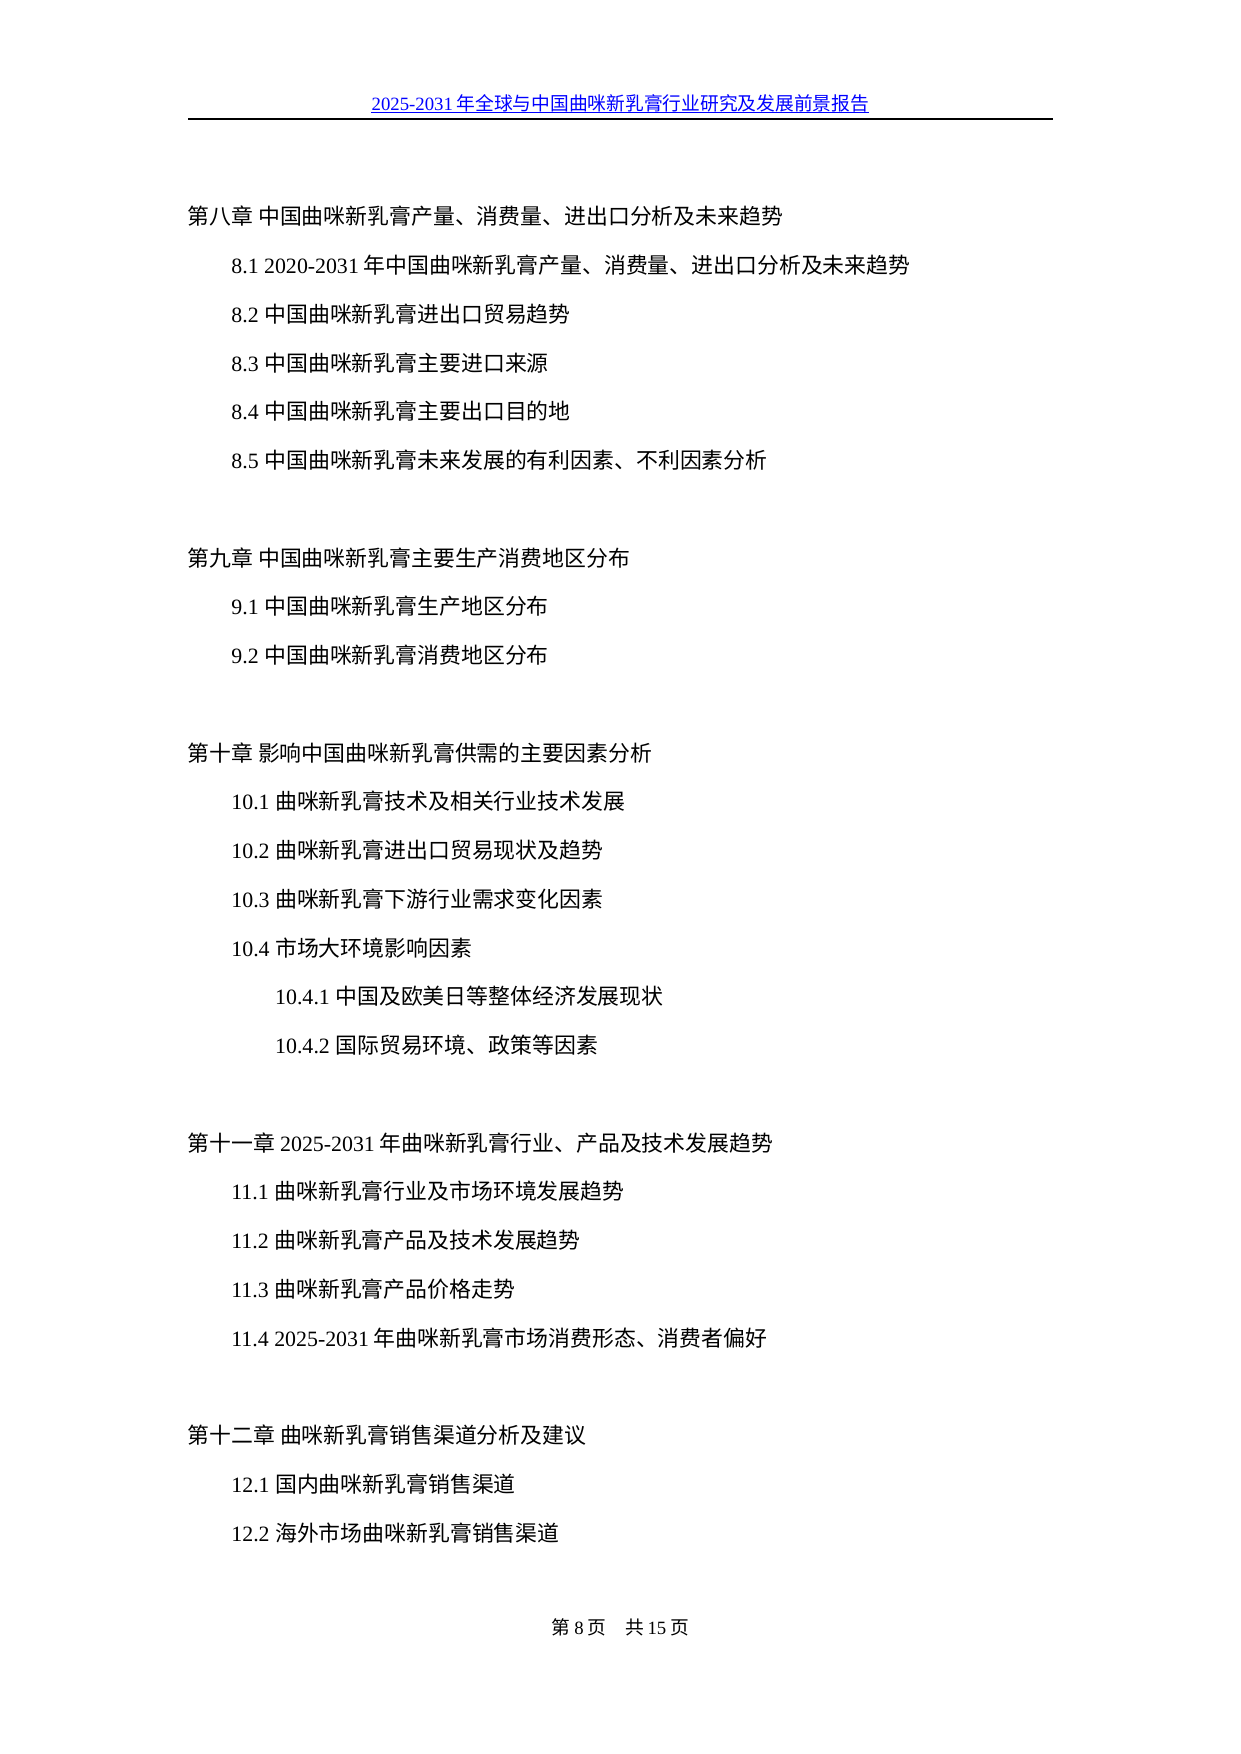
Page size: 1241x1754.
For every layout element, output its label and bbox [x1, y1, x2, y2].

text [187, 150, 1053, 1548]
